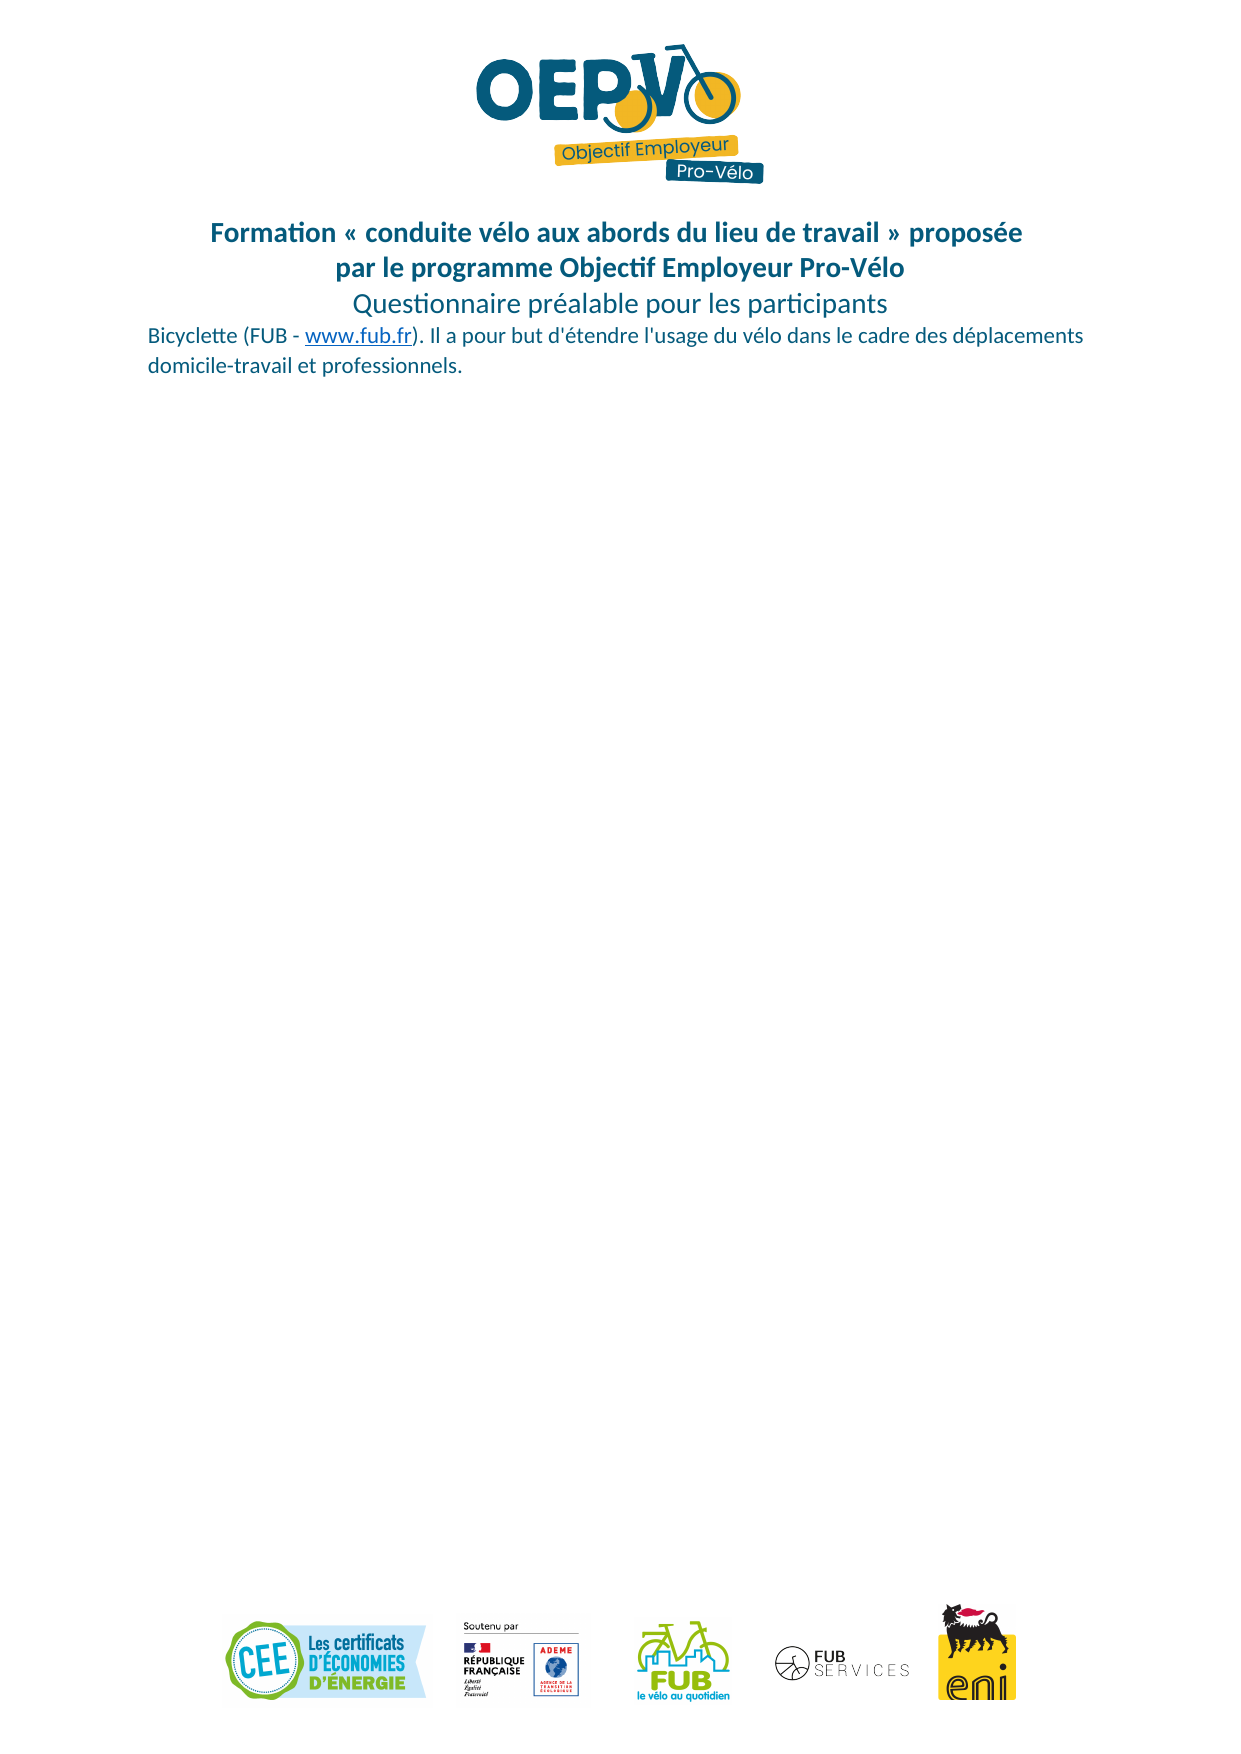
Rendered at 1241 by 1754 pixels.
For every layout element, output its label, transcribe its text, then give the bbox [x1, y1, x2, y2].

picture [491, 74, 518, 106]
picture [476, 44, 764, 184]
picture [775, 1646, 918, 1686]
picture [455, 1613, 591, 1708]
picture [689, 77, 731, 119]
picture [633, 1617, 732, 1705]
picture [938, 1604, 1016, 1700]
picture [222, 1614, 434, 1708]
